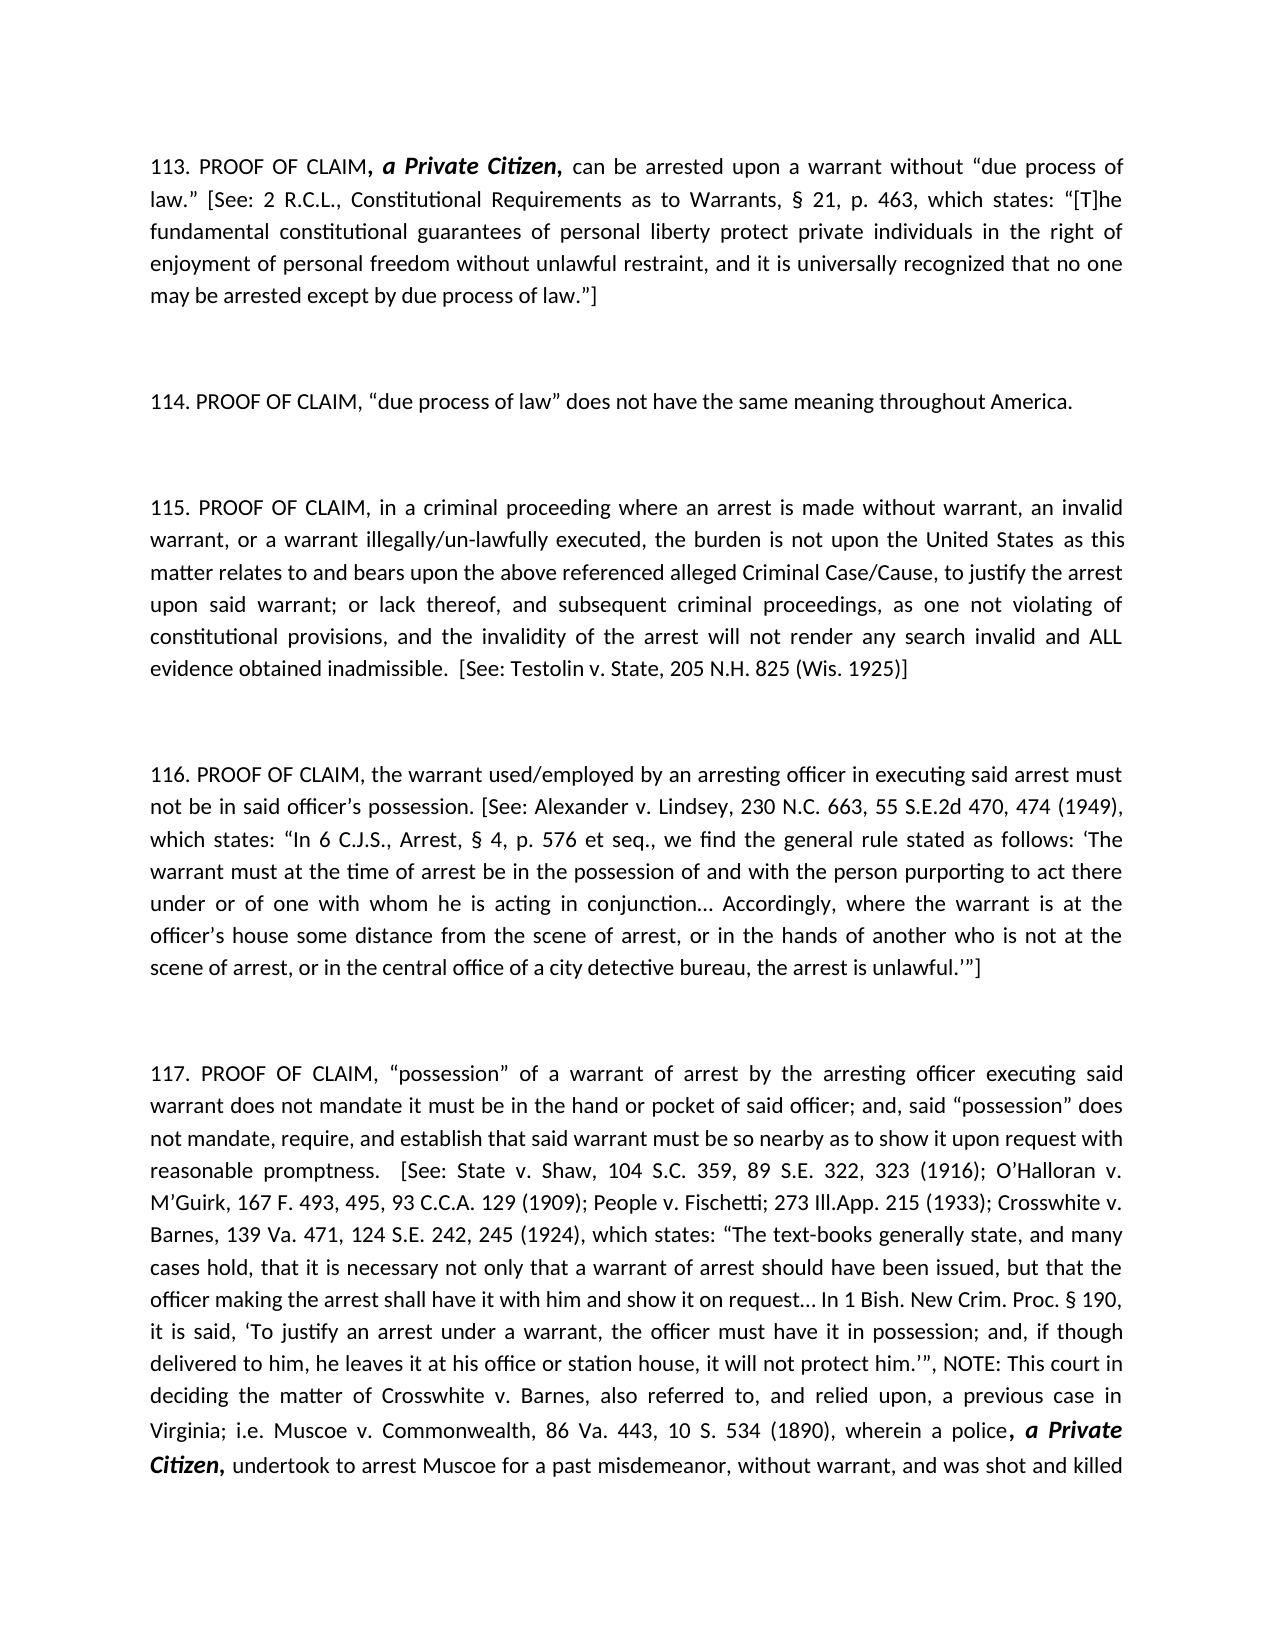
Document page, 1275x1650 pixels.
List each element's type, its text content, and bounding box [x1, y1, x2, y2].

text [150, 1059, 1125, 1479]
text 114. PROOF OF CLAIM, “due process of law” does not have the same meaning throughout America. [150, 387, 1125, 415]
text 115. PROOF OF CLAIM, in a criminal proceeding where an arrest is made without warrant, an invalid warrant, or a warrant illegally/un-lawfully executed, the burden is not upon the United States as this matter relates to and bears upon the above referenced alleged Criminal Case/Cause, to justify the arrest upon said warrant; or lack thereof, and subsequent criminal proceedings, as one not violating of constitutional provisions, and the invalidity of the arrest will not render any search invalid and ALL evidence obtained inadmissible. [See: Testolin v. State, 205 N.H. 825 (Wis. 1925)] [150, 493, 1125, 682]
text 116. PROOF OF CLAIM, the warrant used/employed by an arresting officer in executing said arrest must not be in said officer’s possession. [See: Alexander v. Lindsey, 230 N.C. 663, 55 S.E.2d 470, 474 (1949), which states: “In 6 C.J.S., Arrest, § 4, p. 576 et seq., we find the general rule stated as follows: ‘The warrant must at the time of arrest be in the possession of and with the person purporting to act there under or of one with whom he is acting in conjunction… Accordingly, where the warrant is at the officer’s house some distance from the scene of arrest, or in the hands of another who is not at the scene of arrest, or in the central office of a city detective bureau, the arrest is unlawful.’”] [150, 760, 1125, 981]
text 113. PROOF OF CLAIM, a Private Citizen, can be arrested upon a warrant without “due process of law.” [See: 2 R.C.L., Constitutional Requirements as to Warrants, § 21, p. 463, which states: “[T]he fundamental constitutional guarantees of personal liberty protect private individuals in the right of enjoyment of personal freedom without unlawful restraint, and it is universally recognized that no one may be arrested except by due process of law.”] [150, 150, 1125, 309]
